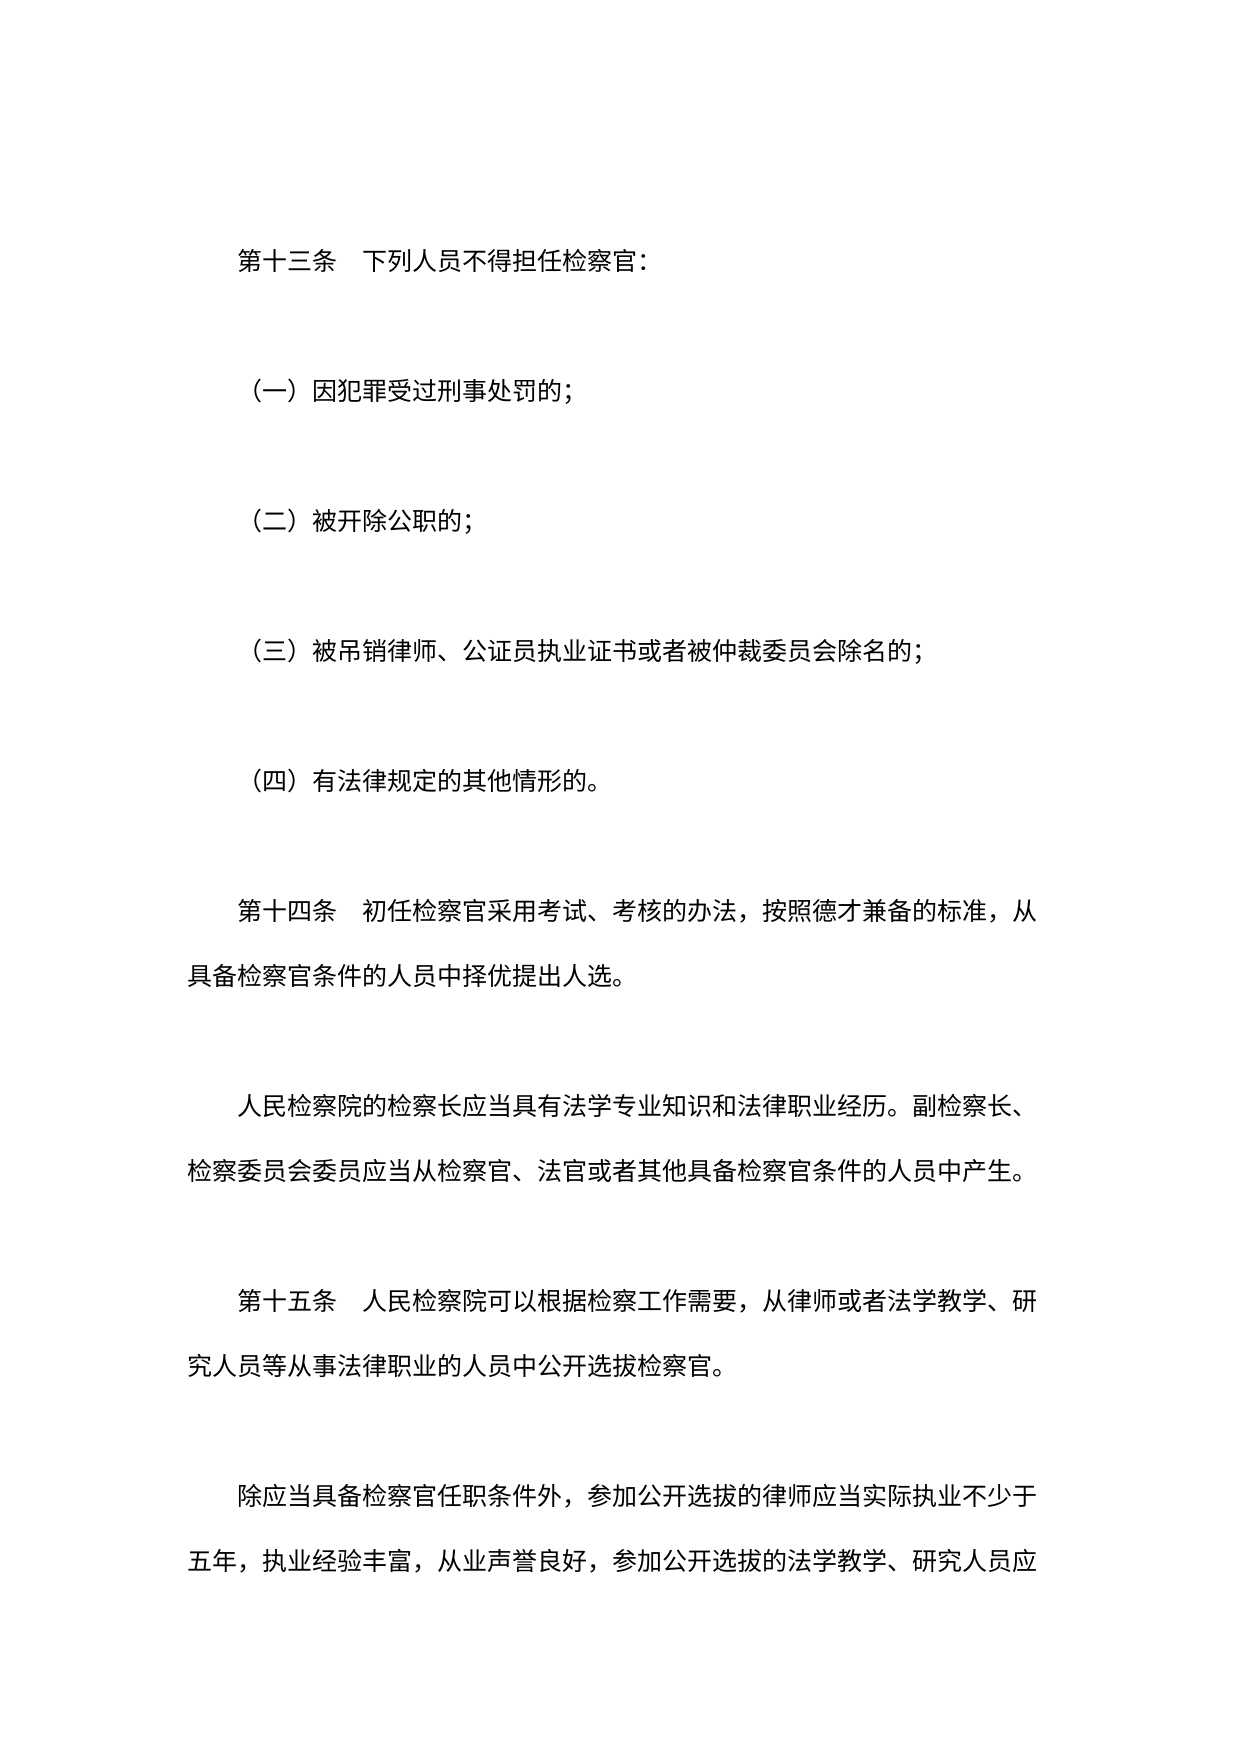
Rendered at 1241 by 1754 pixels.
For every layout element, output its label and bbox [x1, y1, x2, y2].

text [187, 162, 1053, 1592]
